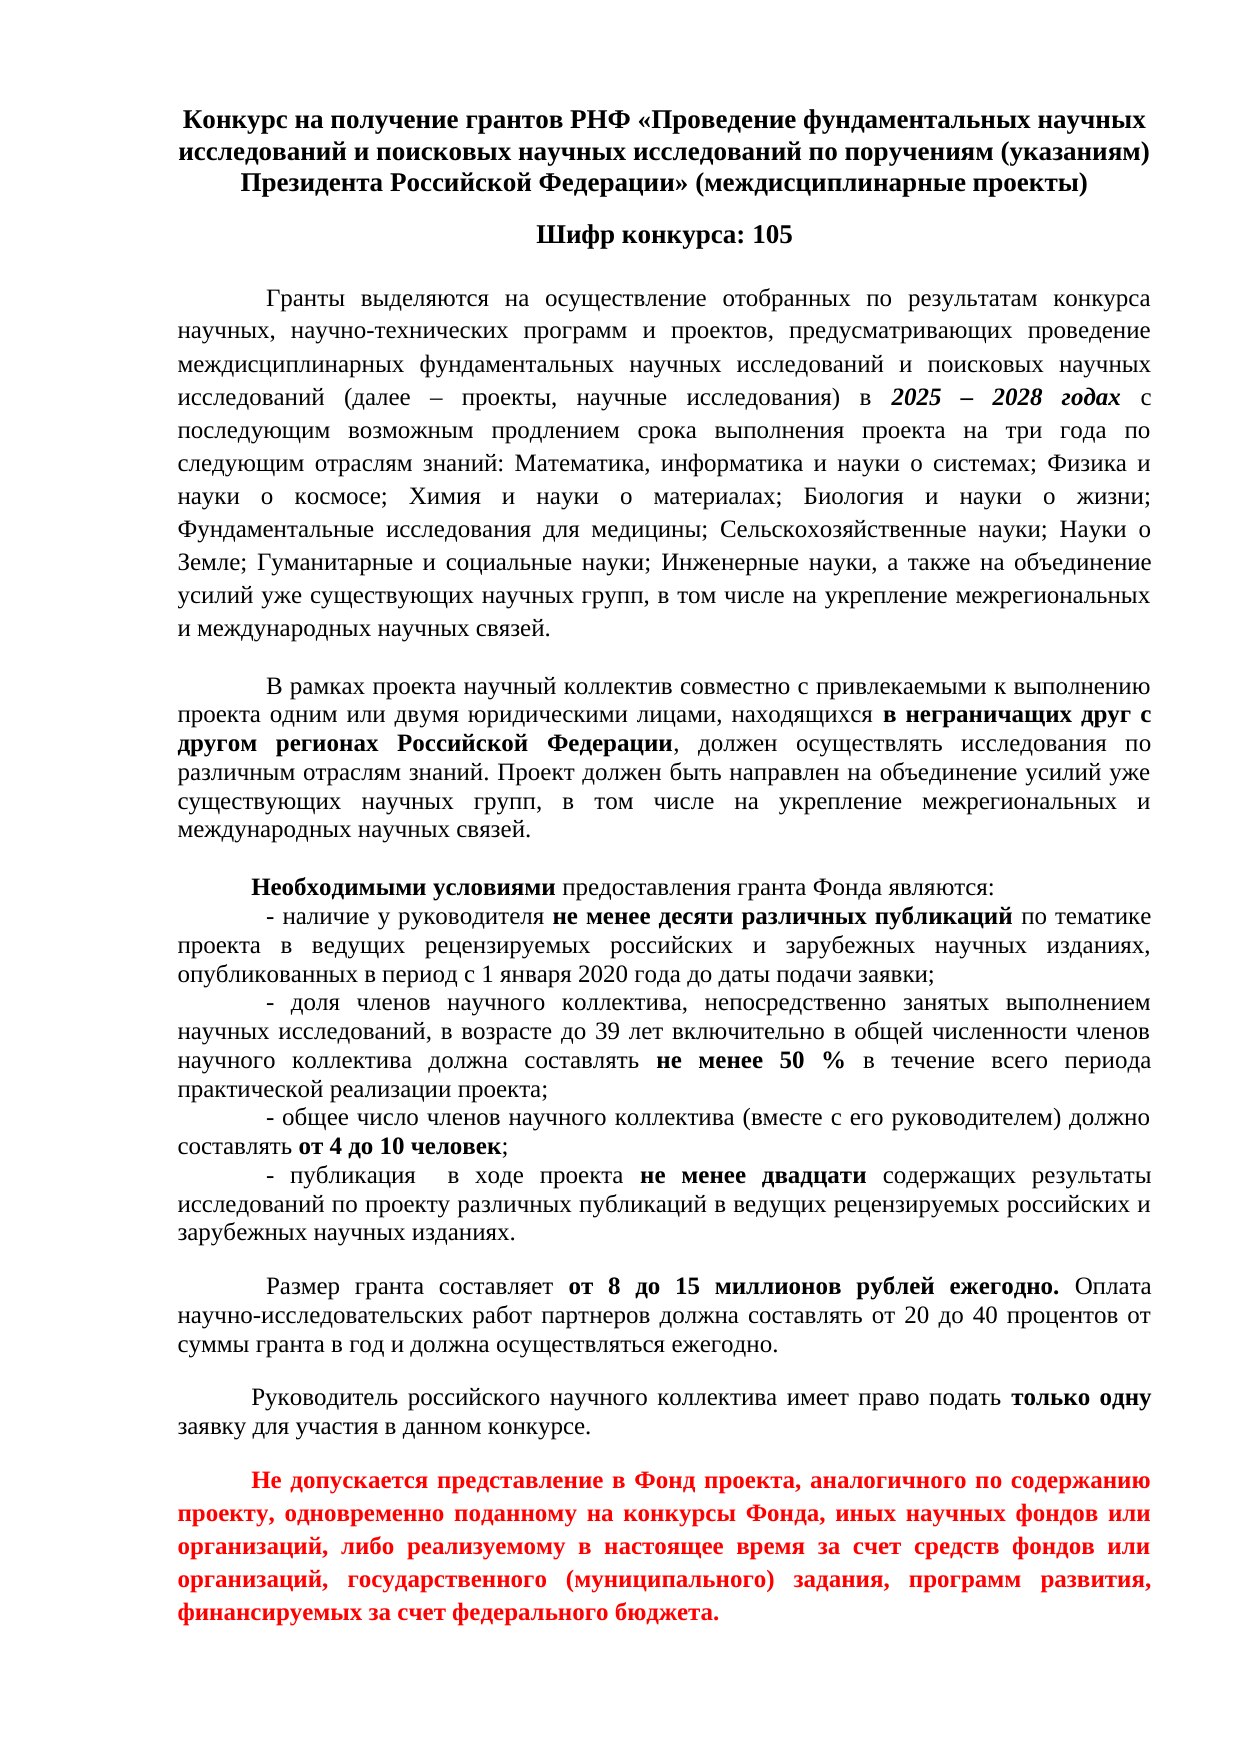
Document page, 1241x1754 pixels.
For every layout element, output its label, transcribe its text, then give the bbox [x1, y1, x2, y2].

text - публикация в ходе проекта не менее двадцати содержащих результаты исследований по проекту различных публикаций в ведущих рецензируемых российских и зарубежных научных изданиях. [177, 1160, 1152, 1246]
text Шифр конкурса: 105 [177, 218, 1152, 249]
text В рамках проекта научный коллектив совместно с привлекаемыми к выполнению проекта одним или двумя юридическими лицами, находящихся в неграничащих друг с другом регионах Российской Федерации, должен осуществлять исследования по различным отраслям знаний. Проект должен быть направлен на объединение усилий уже существующих научных групп, в том числе на укрепление межрегиональных и международных научных связей. [177, 671, 1152, 843]
text - доля членов научного коллектива, непосредственно занятых выполнением научных исследований, в возрасте до 39 лет включительно в общей численности членов научного коллектива должна составлять не менее 50 % в течение всего периода практической реализации проекта; [177, 987, 1152, 1102]
text Конкурс на получение грантов РНФ «Проведение фундаментальных научных исследований и поисковых научных исследований по поручениям (указаниям) Президента Российской Федерации» (междисциплинарные проекты) [177, 103, 1152, 197]
text Необходимыми условиями предоставления гранта Фонда являются: [177, 872, 1152, 901]
subtitle Руководитель российского научного коллектива имеет право подать только одну заявку для участия в данном конкурсе. [177, 1382, 1152, 1440]
text Гранты выделяются на осуществление отобранных по результатам конкурса научных, научно-технических программ и проектов, предусматривающих проведение междисциплинарных фундаментальных научных исследований и поисковых научных исследований (далее – проекты, научные исследования) в 2025 – 2028 годах с последующим возможным продлением срока выполнения проекта на три года по следующим отраслям знаний: Математика, информатика и науки о системах; Физика и науки о космосе; Химия и науки о материалах; Биология и науки о жизни; Фундаментальные исследования для медицины; Сельскохозяйственные науки; Науки о Земле; Гуманитарные и социальные науки; Инженерные науки, а также на объединение усилий уже существующих научных групп, в том числе на укрепление межрегиональных и международных научных связей. [177, 283, 1152, 642]
text - общее число членов научного коллектива (вместе с его руководителем) должно составлять от 4 до 10 человек; [177, 1102, 1152, 1160]
text Размер гранта составляет от 8 до 15 миллионов рублей ежегодно. Оплата научно-исследовательских работ партнеров должна составлять от 20 до 40 процентов от суммы гранта в год и должна осуществляться ежегодно. [177, 1271, 1152, 1357]
text - наличие у руководителя не менее десяти различных публикаций по тематике проекта в ведущих рецензируемых российских и зарубежных научных изданиях, опубликованных в период с 1 января 2020 года до даты подачи заявки; [177, 901, 1152, 987]
text Не допускается представление в Фонд проекта, аналогичного по содержанию проекту, одновременно поданному на конкурсы Фонда, иных научных фондов или организаций, либо реализуемому в настоящее время за счет средств фондов или организаций, государственного (муниципального) задания, программ развития, финансируемых за счет федерального бюджета. [177, 1465, 1152, 1626]
